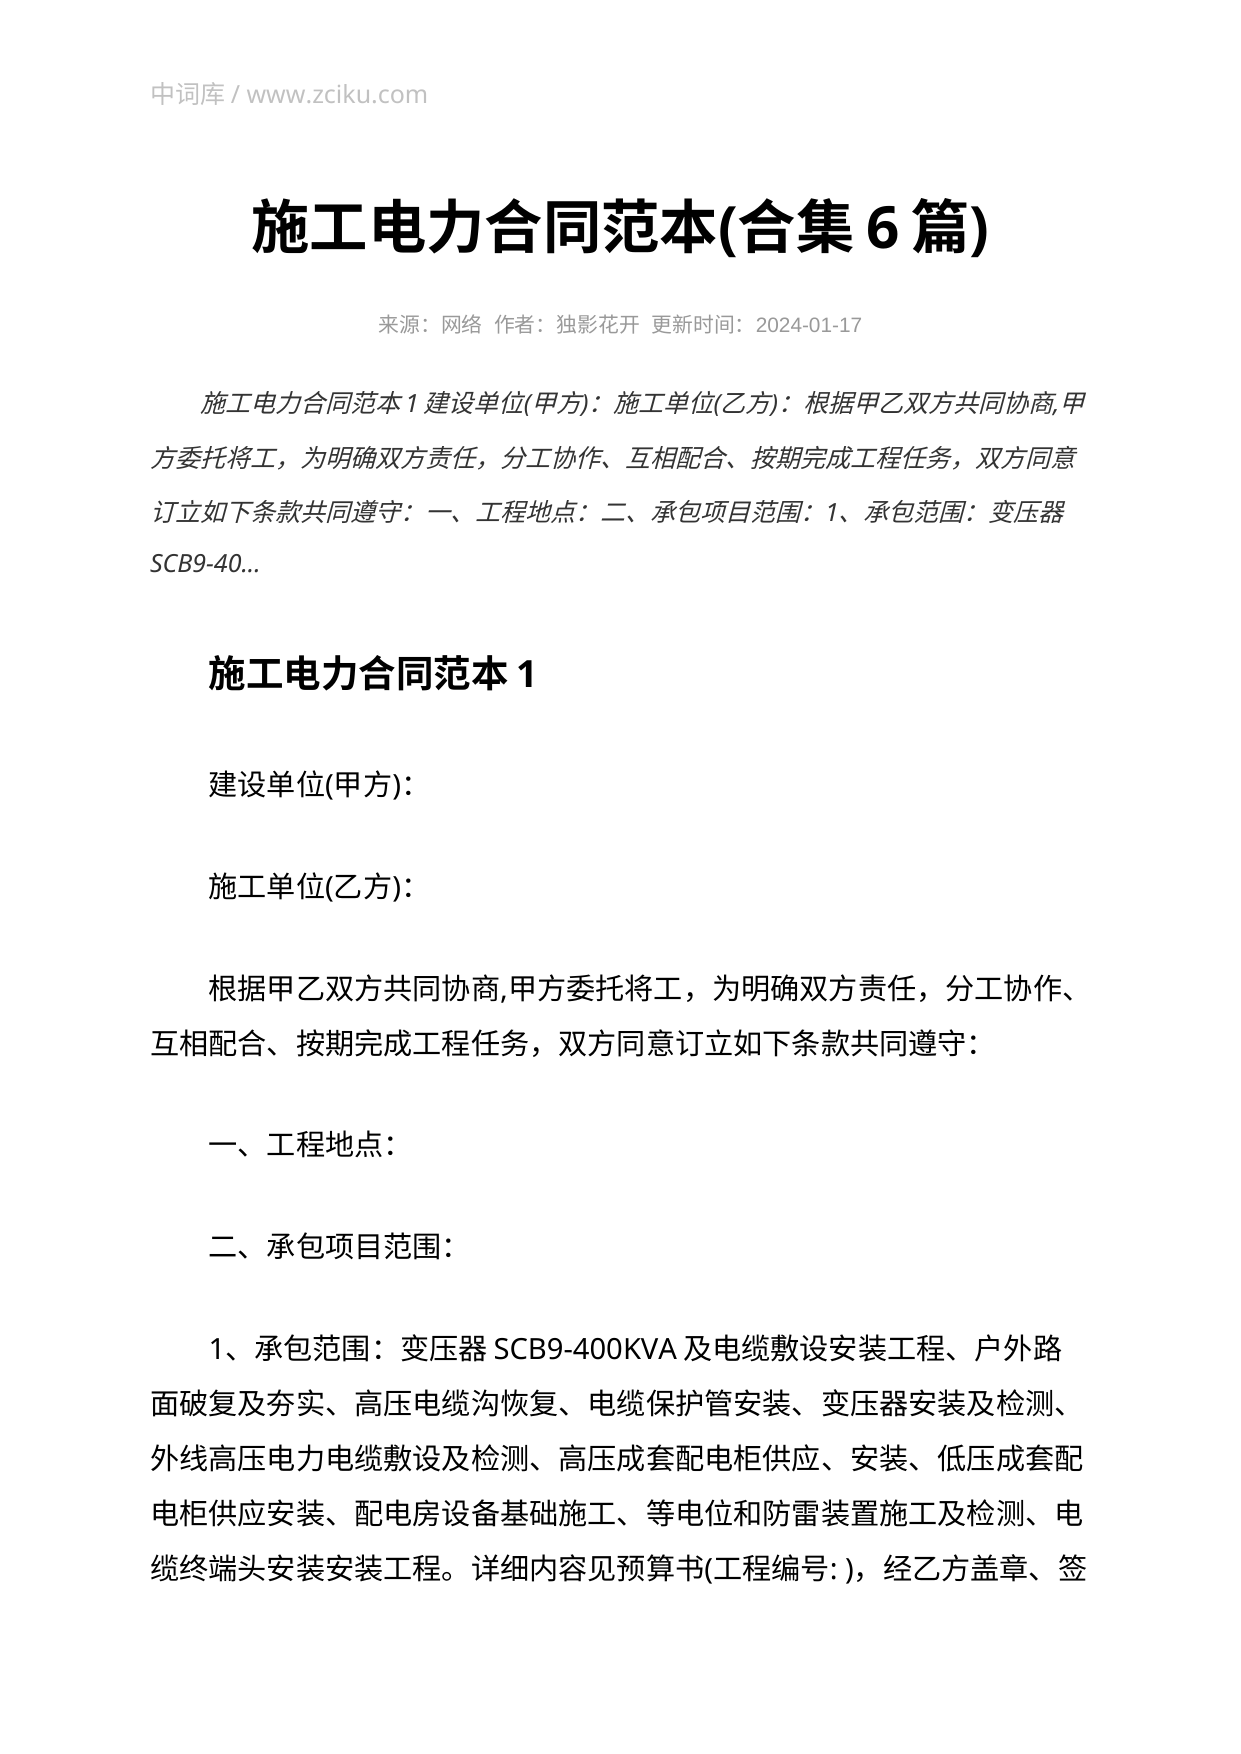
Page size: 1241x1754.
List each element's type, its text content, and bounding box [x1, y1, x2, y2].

text 施工单位(乙方)： [150, 863, 1090, 906]
text 来源：网络 作者：独影花开 更新时间：2024-01-17 [150, 313, 1090, 337]
text 根据甲乙双方共同协商,甲方委托将工，为明确双方责任，分工协作、互相配合、按期完成工程任务，双方同意订立如下条款共同遵守： [150, 965, 1090, 1062]
text 二、承包项目范围： [150, 1224, 1090, 1266]
subtitle 施工电力合同范本(合集6篇) [150, 181, 1090, 266]
text 一、工程地点： [150, 1122, 1090, 1164]
text 施工电力合同范本1建设单位(甲方)：施工单位(乙方)：根据甲乙双方共同协商,甲方委托将工，为明确双方责任，分工协作、互相配合、按期完成工程任务，双方同意订立如下条款共同遵守：一、工程地点：二、承包项目范围：1、承包范围：变压器SCB9-40... [150, 384, 1090, 580]
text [150, 1326, 1090, 1588]
text 建设单位(甲方)： [150, 761, 1090, 804]
text 施工电力合同范本1 [150, 644, 1090, 698]
